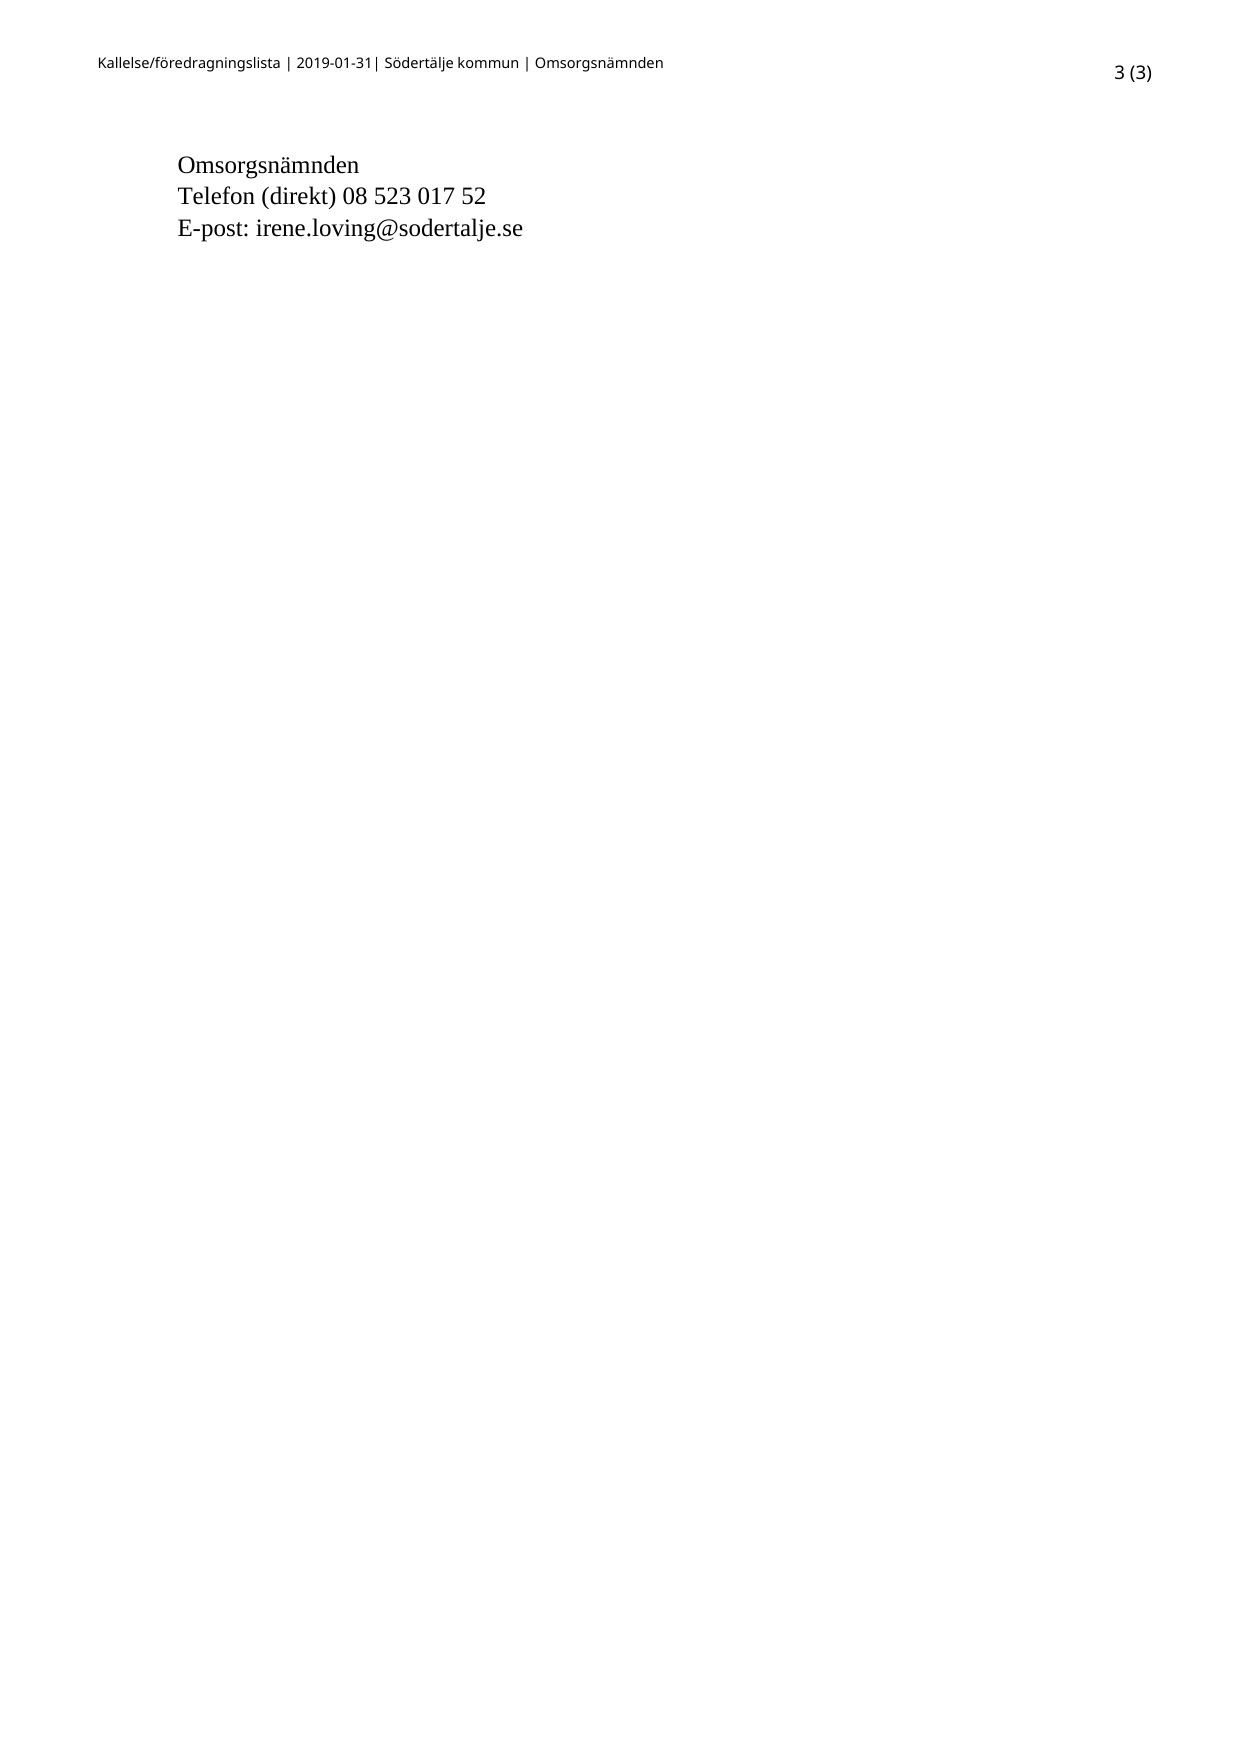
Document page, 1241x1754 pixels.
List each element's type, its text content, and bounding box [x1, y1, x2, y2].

text Telefon (direkt) 08 523 017 52 E-post: irene.loving@sodertalje.se [177, 179, 1143, 241]
text Omsorgsnämnden [177, 148, 1143, 179]
